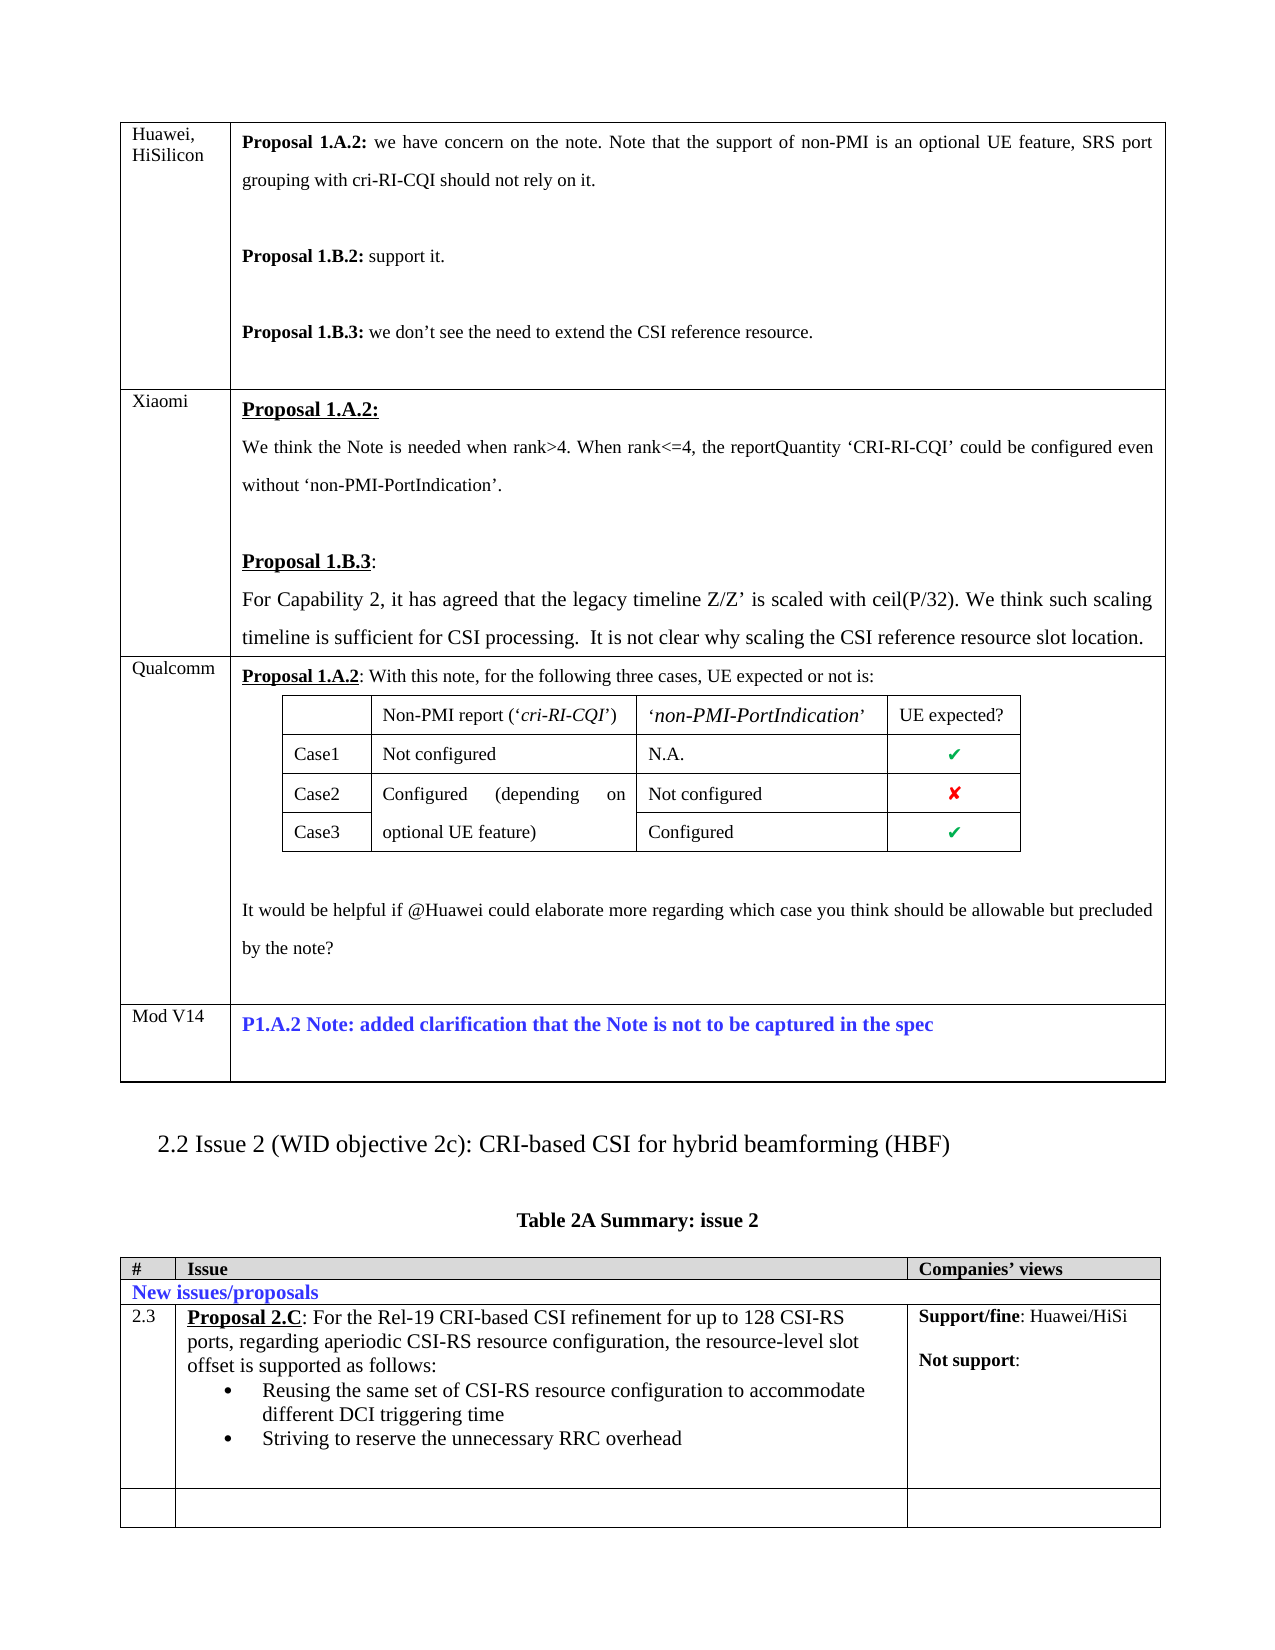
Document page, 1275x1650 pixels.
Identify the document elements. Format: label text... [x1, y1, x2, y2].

table_cell 2.3 [121, 1305, 175, 1488]
table_cell Xiaomi [121, 390, 230, 656]
table_header # [121, 1258, 175, 1279]
table_cell Huawei, HiSilicon [121, 123, 230, 389]
table_cell [121, 1489, 175, 1527]
table_cell P1.A.2 Note: added clarification that the Note is not to be captured in the spec [231, 1005, 1165, 1081]
table_cell Mod V14 [121, 1005, 230, 1081]
table_cell [908, 1489, 1160, 1527]
table_cell Proposal 1.A.2: we have concern on the note. Note that the support of non-PMI is an optional UE feature, SRS port grouping with cri-RI-CQI should not rely on it. Proposal 1.B.2: support it. Proposal 1.B.3: we don’t see the need to extend the CSI reference resource. [231, 123, 1165, 389]
table_header Issue [176, 1258, 907, 1279]
table_cell Qualcomm [121, 657, 230, 1004]
table_cell Proposal 1.A.2: We think the Note is needed when rank>4. When rank<=4, the reportQuantity ‘CRI-RI-CQI’ could be configured even without ‘non-PMI-PortIndication’. Proposal 1.B.3: For Capability 2, it has agreed that the legacy timeline Z/Z’ is scaled with ceil(P/32). We think such scaling timeline is sufficient for CSI processing. It is not clear why scaling the CSI reference resource slot location. [231, 390, 1165, 656]
subtitle Issue 2 (WID objective 2c): CRI-based CSI for hybrid beamforming (HBF) [157, 1125, 1155, 1163]
table_cell Proposal 2.C: For the Rel-19 CRI-based CSI refinement for up to 128 CSI-RS ports, regarding aperiodic CSI-RS resource configuration, the resource-level slot offset is supported as follows: Reusing the same set of CSI-RS resource configuration to accommodate different DCI triggering time Striving to reserve the unnecessary RRC overhead [176, 1305, 907, 1488]
table_cell New issues/proposals [121, 1280, 1160, 1304]
table_header Companies’ views [908, 1258, 1160, 1279]
table_cell Proposal 1.A.2: With this note, for the following three cases, UE expected or not is: It would be helpful if @Huawei could elaborate more regarding which case you think should be allowable but precluded by the note? [231, 657, 1165, 1004]
table_cell Support/fine: Huawei/HiSi Not support: [908, 1305, 1160, 1488]
table_cell [176, 1489, 907, 1527]
text Table 2A Summary: issue 2 [120, 1201, 1155, 1239]
